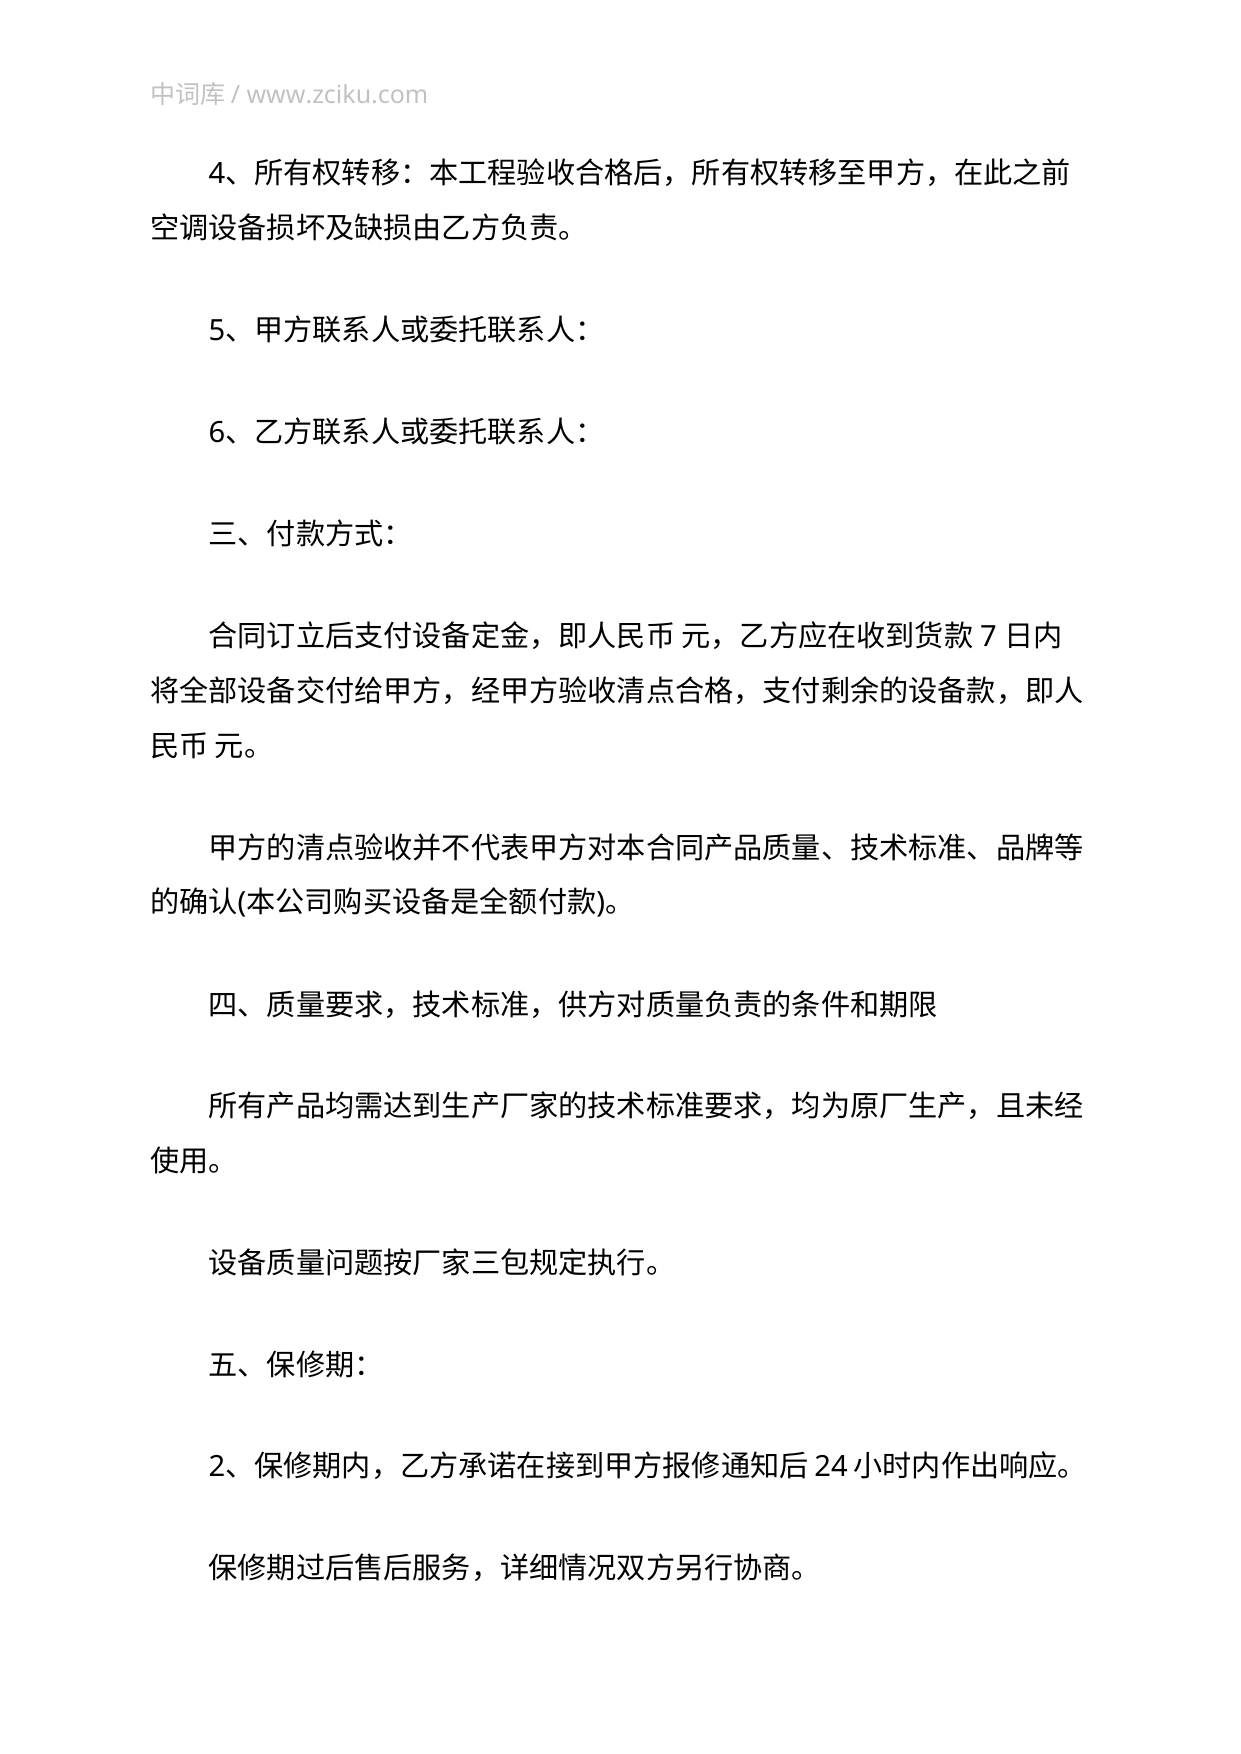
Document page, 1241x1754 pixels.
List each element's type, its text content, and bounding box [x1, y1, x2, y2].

text 6、乙方联系人或委托联系人： [150, 409, 1090, 451]
text 三、付款方式： [150, 511, 1090, 553]
text 五、保修期： [150, 1341, 1090, 1383]
text 5、甲方联系人或委托联系人： [150, 307, 1090, 349]
text 四、质量要求，技术标准，供方对质量负责的条件和期限 [150, 981, 1090, 1023]
text 2、保修期内，乙方承诺在接到甲方报修通知后24小时内作出响应。 [150, 1443, 1090, 1485]
text 保修期过后售后服务，详细情况双方另行协商。 [150, 1545, 1090, 1587]
text 所有产品均需达到生产厂家的技术标准要求，均为原厂生产，且未经使用。 [150, 1083, 1090, 1180]
text 甲方的清点验收并不代表甲方对本合同产品质量、技术标准、品牌等的确认(本公司购买设备是全额付款)。 [150, 824, 1090, 921]
text 设备质量问题按厂家三包规定执行。 [150, 1239, 1090, 1282]
text 4、所有权转移：本工程验收合格后，所有权转移至甲方，在此之前空调设备损坏及缺损由乙方负责。 [150, 150, 1090, 247]
text 合同订立后支付设备定金，即人民币 元，乙方应在收到货款 7 日内将全部设备交付给甲方，经甲方验收清点合格，支付剩余的设备款，即人民币 元。 [150, 612, 1090, 765]
